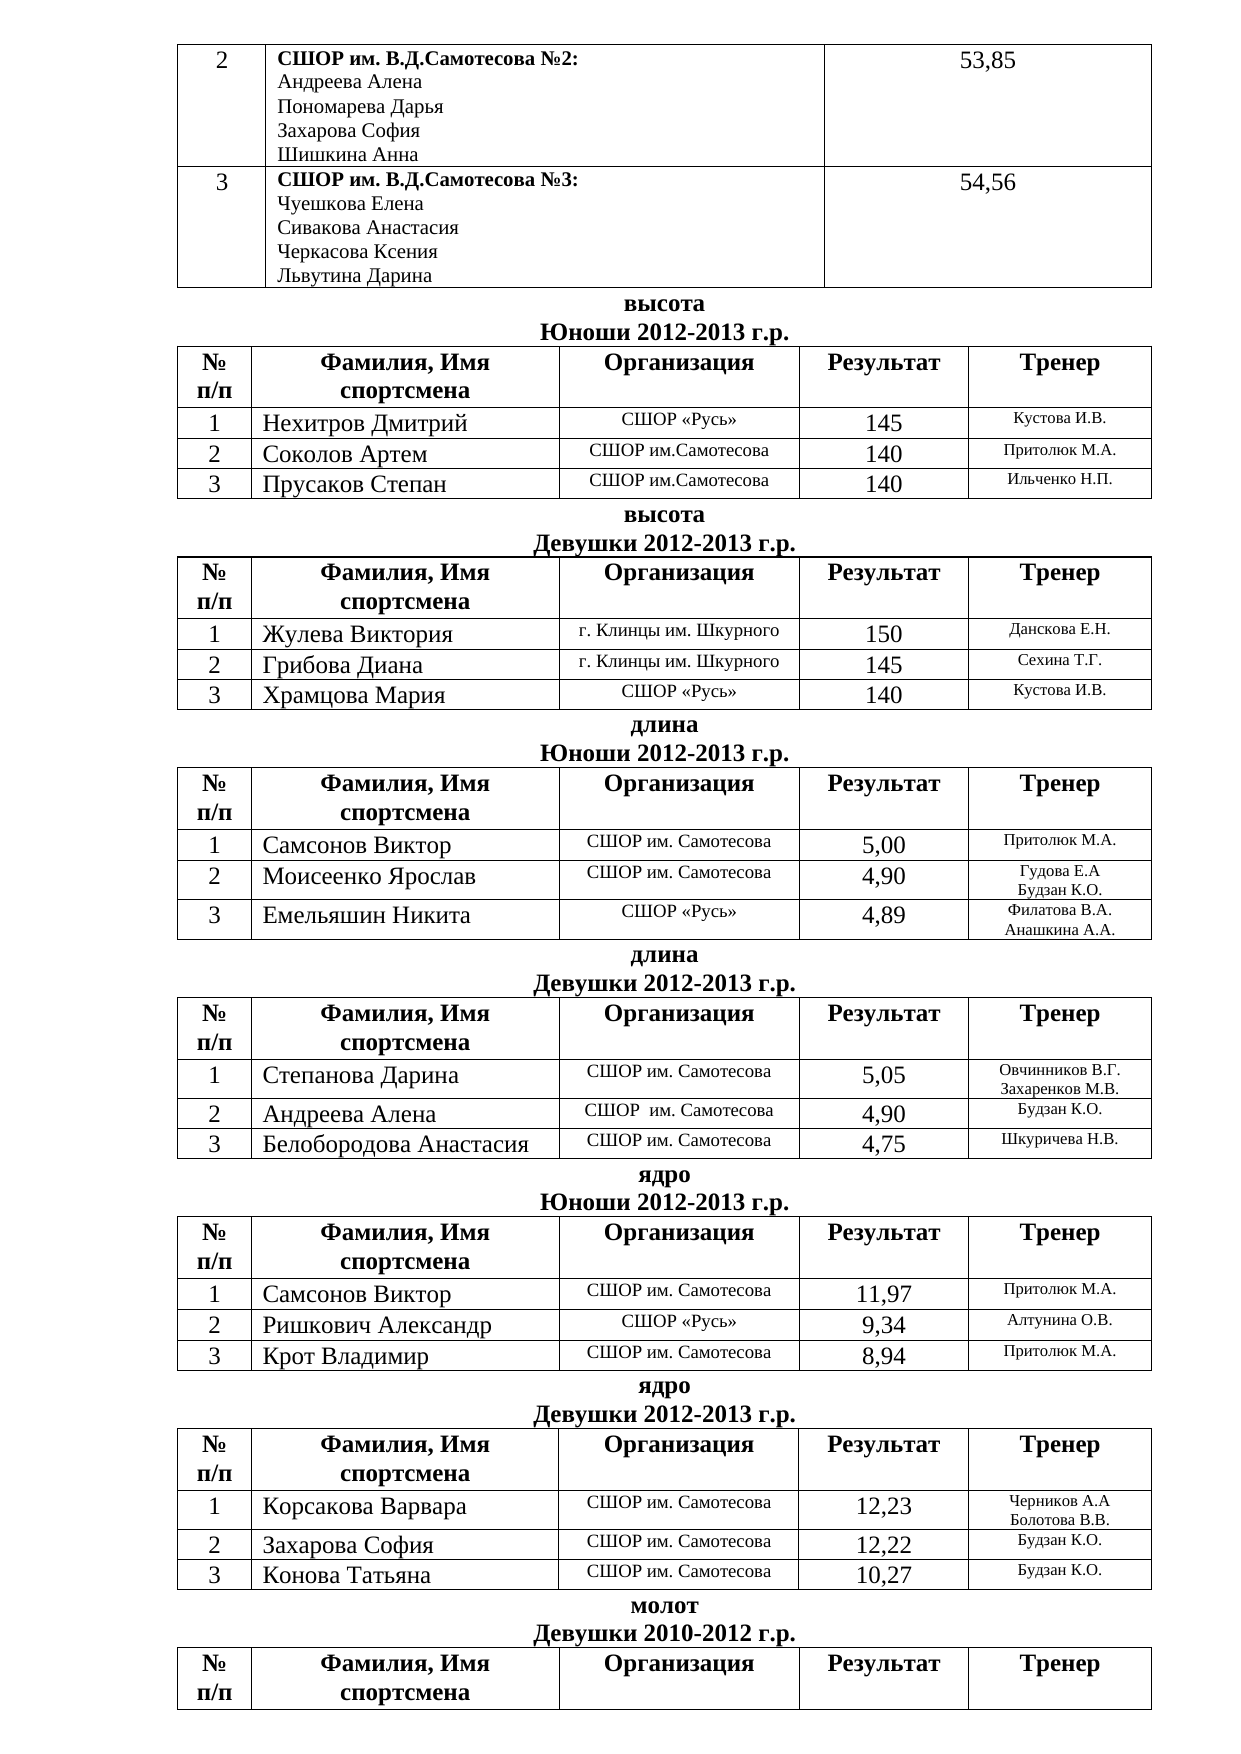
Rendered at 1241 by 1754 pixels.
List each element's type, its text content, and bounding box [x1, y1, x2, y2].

table_cell 140 [800, 469, 968, 498]
table_header Результат [800, 998, 968, 1059]
table_cell Притолюк М.А. [969, 830, 1151, 860]
table_cell Степанова Дарина [252, 1060, 559, 1098]
table_cell СШОР им. Самотесова [560, 830, 799, 860]
table_cell Овчинников В.Г. Захаренков М.В. [969, 1060, 1151, 1098]
table_header Тренер [969, 1648, 1151, 1709]
table_cell Гудова Е.А Будзан К.О. [969, 861, 1151, 899]
table_cell Конова Татьяна [252, 1560, 558, 1589]
table_cell Самсонов Виктор [252, 1279, 559, 1309]
table_cell СШОР им. Самотесова [560, 1279, 799, 1309]
table_cell СШОР им. Самотесова [560, 1099, 799, 1128]
table_cell 54,56 [825, 167, 1151, 287]
table_header № п/п [178, 1217, 251, 1278]
text Девушки 2012-2013 г.р. [177, 1399, 1152, 1428]
table_cell СШОР «Русь» [560, 408, 799, 438]
table_cell 1 [178, 619, 251, 649]
table_cell СШОР «Русь» [560, 900, 799, 938]
table_cell г. Клинцы им. Шкурного [560, 619, 799, 649]
table_cell 53,85 [825, 45, 1151, 166]
table_cell 2 [178, 650, 251, 679]
table_cell 5,05 [800, 1060, 968, 1098]
text высота [177, 499, 1152, 528]
table_cell 1 [178, 1060, 251, 1098]
table_cell 1 [178, 1279, 251, 1309]
table_cell 1 [178, 830, 251, 860]
table_cell СШОР им.Самотесова [560, 439, 799, 468]
table_header Тренер [969, 768, 1151, 829]
table_cell СШОР «Русь» [560, 680, 799, 708]
table_cell 3 [178, 167, 265, 287]
table_cell СШОР им. Самотесова [559, 1560, 798, 1589]
table_cell 12,23 [799, 1491, 968, 1529]
table_cell 145 [800, 408, 968, 438]
table_cell Емельяшин Никита [252, 900, 559, 938]
table_cell г. Клинцы им. Шкурного [560, 650, 799, 679]
table_header Результат [800, 558, 968, 618]
table_cell 4,75 [800, 1129, 968, 1158]
table_cell СШОР им. Самотесова [560, 1341, 799, 1369]
table_cell Грибова Диана [252, 650, 559, 679]
text молот [177, 1590, 1152, 1618]
table_cell Притолюк М.А. [969, 1279, 1151, 1309]
table_cell 3 [178, 1341, 251, 1369]
table_cell СШОР им. Самотесова [559, 1491, 798, 1529]
table_cell Притолюк М.А. [969, 439, 1151, 468]
table_cell 150 [800, 619, 968, 649]
table_cell Белобородова Анастасия [252, 1129, 559, 1158]
table_header Фамилия, Имя спортсмена [252, 1217, 559, 1278]
table_header Организация [560, 1217, 799, 1278]
table_header Организация [560, 998, 799, 1059]
table_cell 3 [178, 1129, 251, 1158]
table_header Тренер [969, 998, 1151, 1059]
text длина [177, 940, 1152, 968]
table_header Тренер [969, 1429, 1151, 1490]
table_cell Корсакова Варвара [252, 1491, 558, 1529]
table_cell Храмцова Мария [252, 680, 559, 708]
text Юноши 2012-2013 г.р. [177, 738, 1152, 767]
table_header Результат [800, 1217, 968, 1278]
table_header Тренер [969, 1217, 1151, 1278]
table_cell Ришкович Александр [252, 1310, 559, 1340]
table_cell Будзан К.О. [969, 1560, 1151, 1589]
table_cell 9,34 [800, 1310, 968, 1340]
table_cell Алтунина О.В. [969, 1310, 1151, 1340]
table_cell 2 [178, 1530, 251, 1559]
table_cell 2 [178, 1310, 251, 1340]
table_cell СШОР им. Самотесова [560, 861, 799, 899]
table_cell СШОР им. Самотесова [560, 1060, 799, 1098]
text ядро [177, 1159, 1152, 1187]
table_header Тренер [969, 347, 1151, 407]
table_header № п/п [178, 998, 251, 1059]
table_cell Ильченко Н.П. [969, 469, 1151, 498]
text Юноши 2012-2013 г.р. [177, 1187, 1152, 1216]
table_cell 8,94 [800, 1341, 968, 1369]
table_cell Кустова И.В. [969, 408, 1151, 438]
table_cell 1 [178, 408, 251, 438]
table_cell Будзан К.О. [969, 1099, 1151, 1128]
table_cell 12,22 [799, 1530, 968, 1559]
table_cell 2 [178, 45, 265, 166]
table_header Тренер [969, 558, 1151, 618]
table_header № п/п [178, 1648, 251, 1709]
table_header Фамилия, Имя спортсмена [252, 347, 559, 407]
text высота [177, 288, 1152, 317]
table_cell 4,90 [800, 1099, 968, 1128]
table_cell 3 [178, 469, 251, 498]
table_cell 140 [800, 439, 968, 468]
table_cell Соколов Артем [252, 439, 559, 468]
table_cell Шкуричева Н.В. [969, 1129, 1151, 1158]
table_cell 145 [800, 650, 968, 679]
table_cell 2 [178, 439, 251, 468]
table_cell 3 [178, 680, 251, 708]
table_cell 10,27 [799, 1560, 968, 1589]
text длина [177, 710, 1152, 738]
table_cell СШОР им. В.Д.Самотесова №3: Чуешкова Елена Сивакова Анастасия Черкасова Ксения Львутина Дарина [266, 167, 824, 287]
table_cell СШОР им.Самотесова [560, 469, 799, 498]
table_cell 4,90 [800, 861, 968, 899]
table_cell Самсонов Виктор [252, 830, 559, 860]
table_cell 1 [178, 1491, 251, 1529]
table_header № п/п [178, 558, 251, 618]
table_header Фамилия, Имя спортсмена [252, 1648, 559, 1709]
table_cell 2 [178, 861, 251, 899]
table_header Организация [560, 558, 799, 618]
table_header Фамилия, Имя спортсмена [252, 768, 559, 829]
table_header Результат [800, 347, 968, 407]
text Девушки 2012-2013 г.р. [177, 528, 1152, 556]
table_header Результат [800, 1648, 968, 1709]
table_cell 5,00 [800, 830, 968, 860]
table_cell 3 [178, 900, 251, 938]
table_cell Моисеенко Ярослав [252, 861, 559, 899]
table_header № п/п [178, 1429, 251, 1490]
table_cell СШОР им. Самотесова [560, 1129, 799, 1158]
table_cell Будзан К.О. [969, 1530, 1151, 1559]
table_header Организация [560, 768, 799, 829]
table_cell Данскова Е.Н. [969, 619, 1151, 649]
table_cell 2 [178, 1099, 251, 1128]
table_cell Захарова София [252, 1530, 558, 1559]
table_cell Сехина Т.Г. [969, 650, 1151, 679]
table_cell Андреева Алена [252, 1099, 559, 1128]
table_cell 3 [178, 1560, 251, 1589]
table_header Организация [560, 1648, 799, 1709]
table_cell 11,97 [800, 1279, 968, 1309]
table_header Фамилия, Имя спортсмена [252, 998, 559, 1059]
text Девушки 2010-2012 г.р. [177, 1618, 1152, 1647]
table_header № п/п [178, 768, 251, 829]
table_header Фамилия, Имя спортсмена [252, 1429, 558, 1490]
table_cell СШОР им. В.Д.Самотесова №2: Андреева Алена Пономарева Дарья Захарова София Шишкина Анна [266, 45, 824, 166]
table_cell СШОР им. Самотесова [559, 1530, 798, 1559]
table_cell 4,89 [800, 900, 968, 938]
text Юноши 2012-2013 г.р. [177, 317, 1152, 346]
table_header Результат [800, 768, 968, 829]
table_cell Нехитров Дмитрий [252, 408, 559, 438]
table_cell Филатова В.А. Анашкина А.А. [969, 900, 1151, 938]
table_cell Притолюк М.А. [969, 1341, 1151, 1369]
text Девушки 2012-2013 г.р. [177, 968, 1152, 997]
table_cell Крот Владимир [252, 1341, 559, 1369]
table_header Организация [560, 347, 799, 407]
table_cell Прусаков Степан [252, 469, 559, 498]
table_cell Черников А.А Болотова В.В. [969, 1491, 1151, 1529]
table_header Организация [559, 1429, 798, 1490]
table_header № п/п [178, 347, 251, 407]
table_cell 140 [800, 680, 968, 708]
text ядро [177, 1371, 1152, 1399]
table_header Результат [799, 1429, 968, 1490]
table_header Фамилия, Имя спортсмена [252, 558, 559, 618]
table_cell СШОР «Русь» [560, 1310, 799, 1340]
table_cell Кустова И.В. [969, 680, 1151, 708]
table_cell Жулева Виктория [252, 619, 559, 649]
